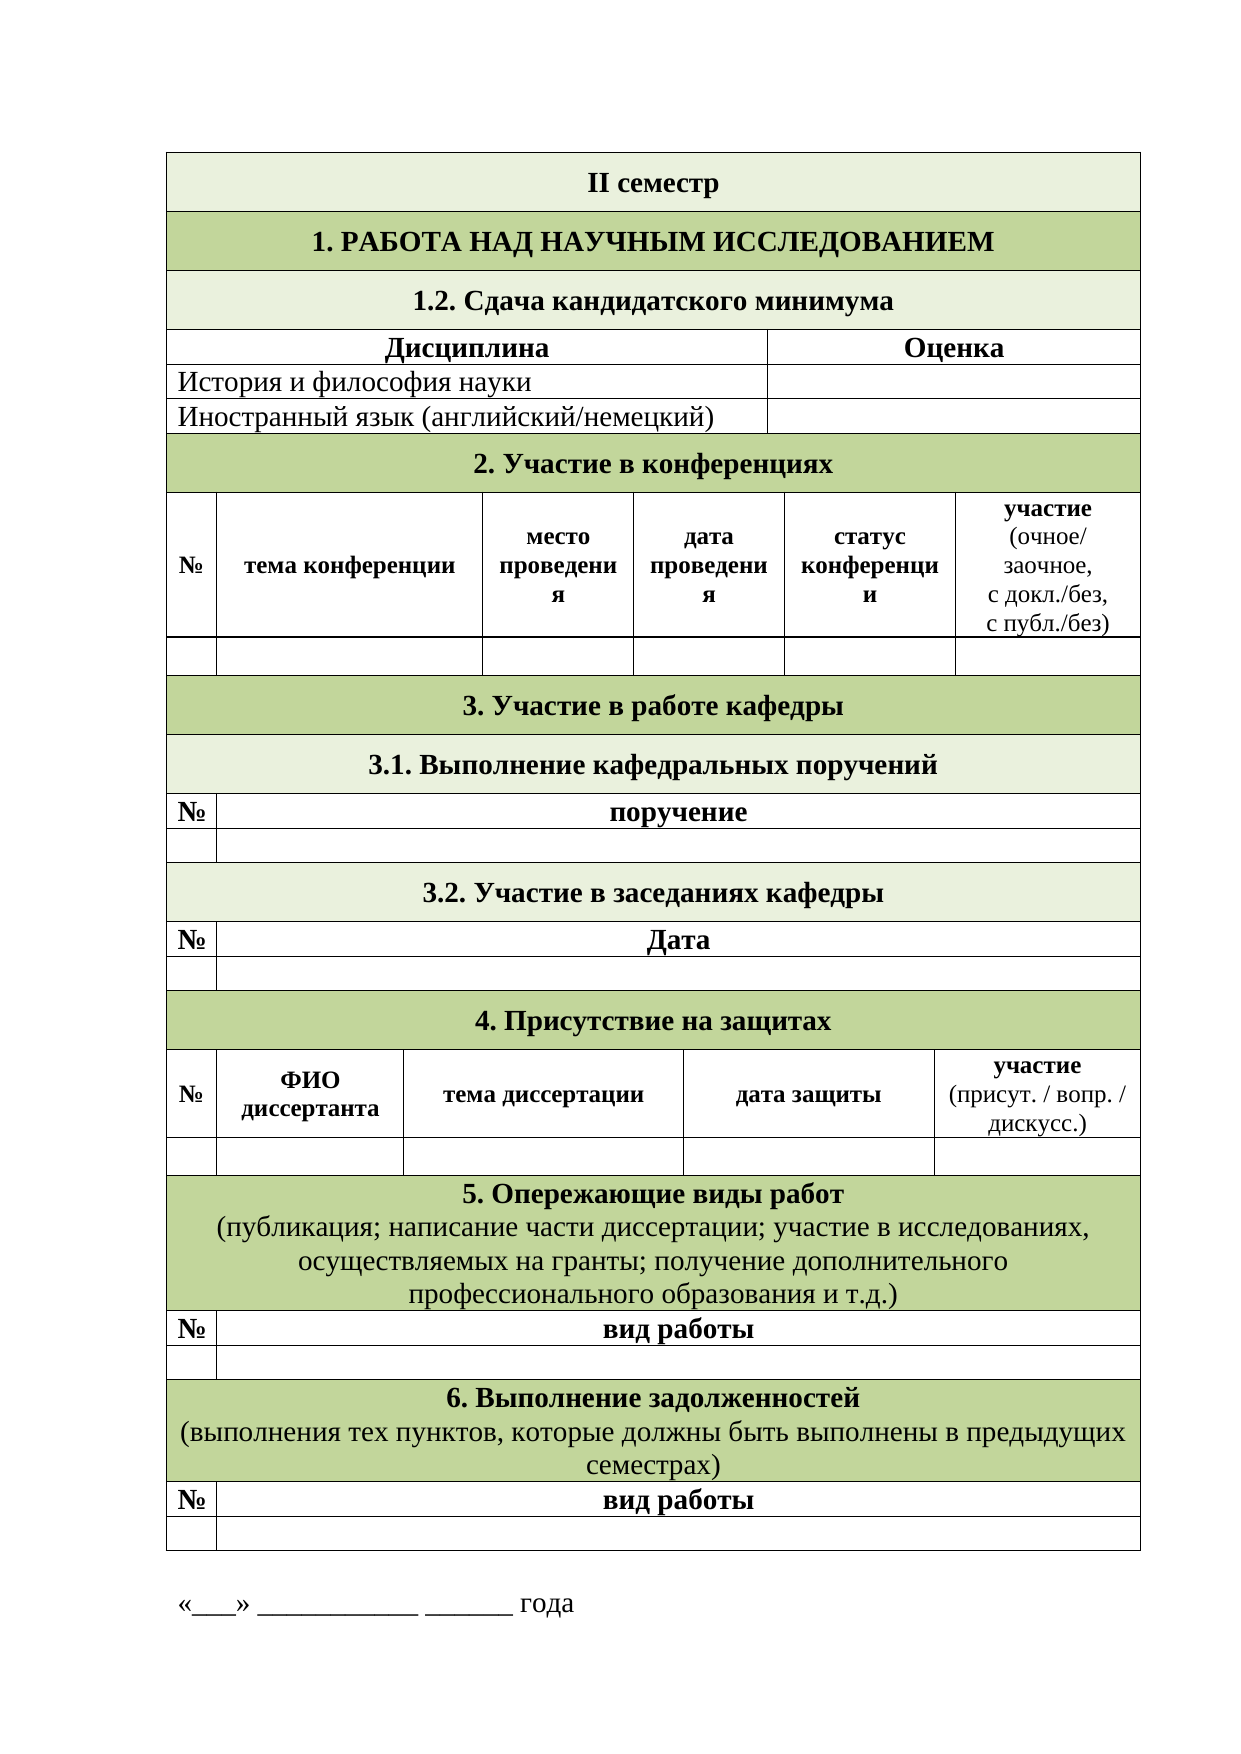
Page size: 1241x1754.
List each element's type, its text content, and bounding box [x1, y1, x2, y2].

table_cell [217, 1138, 403, 1175]
table_cell № [167, 1050, 216, 1137]
table_cell [167, 1517, 216, 1550]
table_cell История и философия науки [167, 365, 767, 398]
table_cell [167, 1346, 216, 1379]
table_cell № [167, 1311, 216, 1345]
table_cell [217, 638, 482, 675]
table_cell участие (очное/заочное, с докл./без, с публ./без) [956, 493, 1140, 636]
table_cell статус конференции [785, 493, 955, 636]
table_cell Дисциплина [167, 330, 767, 363]
table_cell [956, 638, 1140, 675]
table_cell [634, 638, 784, 675]
table_cell № [167, 922, 216, 956]
table_cell № [167, 1482, 216, 1516]
table_cell 6. Выполнение задолженностей (выполнения тех пунктов, которые должны быть выполнены в предыдущих семестрах) [167, 1380, 1140, 1481]
table_cell Оценка [768, 330, 1140, 363]
table_cell тема диссертации [404, 1050, 683, 1137]
table_cell [935, 1138, 1140, 1175]
table_cell 3.2. Участие в заседаниях кафедры [167, 863, 1140, 921]
table_cell 3.1. Выполнение кафедральных поручений [167, 735, 1140, 793]
table_cell 5. Опережающие виды работ (публикация; написание части диссертации; участие в исследованиях, осуществляемых на гранты; получение дополнительного профессионального образования и т.д.) [167, 1176, 1140, 1310]
table_cell [404, 1138, 683, 1175]
table_cell [768, 365, 1140, 398]
table_cell поручение [217, 794, 1140, 827]
table_cell 2. Участие в конференциях [167, 434, 1140, 492]
table_cell [768, 399, 1140, 433]
table_cell дата защиты [684, 1050, 934, 1137]
table_cell Дата [217, 922, 1140, 956]
table_cell [217, 1517, 1140, 1550]
table_cell № [167, 794, 216, 827]
table_cell вид работы [217, 1482, 1140, 1516]
table_cell [167, 638, 216, 675]
table_cell № [167, 493, 216, 636]
table_cell [217, 957, 1140, 990]
table_cell [217, 829, 1140, 862]
table_cell место проведения [483, 493, 633, 636]
table_cell 1. РАБОТА НАД НАУЧНЫМ ИССЛЕДОВАНИЕМ [167, 212, 1140, 270]
table_cell 3. Участие в работе кафедры [167, 676, 1140, 734]
table_cell [217, 1346, 1140, 1379]
table_cell дата проведения [634, 493, 784, 636]
table_cell [167, 829, 216, 862]
table_cell вид работы [217, 1311, 1140, 1345]
table_cell [167, 1138, 216, 1175]
table_cell [483, 638, 633, 675]
table_cell 1.2. Сдача кандидатского минимума [167, 271, 1140, 329]
table_cell [785, 638, 955, 675]
table_cell [684, 1138, 934, 1175]
text «___» ___________ ______ года [177, 1585, 1152, 1618]
table_cell участие (присут. / вопр. / дискусс.) [935, 1050, 1140, 1137]
table_cell 4. Присутствие на защитах [167, 991, 1140, 1049]
table_cell Иностранный язык (английский/немецкий) [167, 399, 767, 433]
table_cell тема конференции [217, 493, 482, 636]
table_cell [167, 957, 216, 990]
table_cell ФИО диссертанта [217, 1050, 403, 1137]
table_header II семестр [167, 153, 1140, 211]
